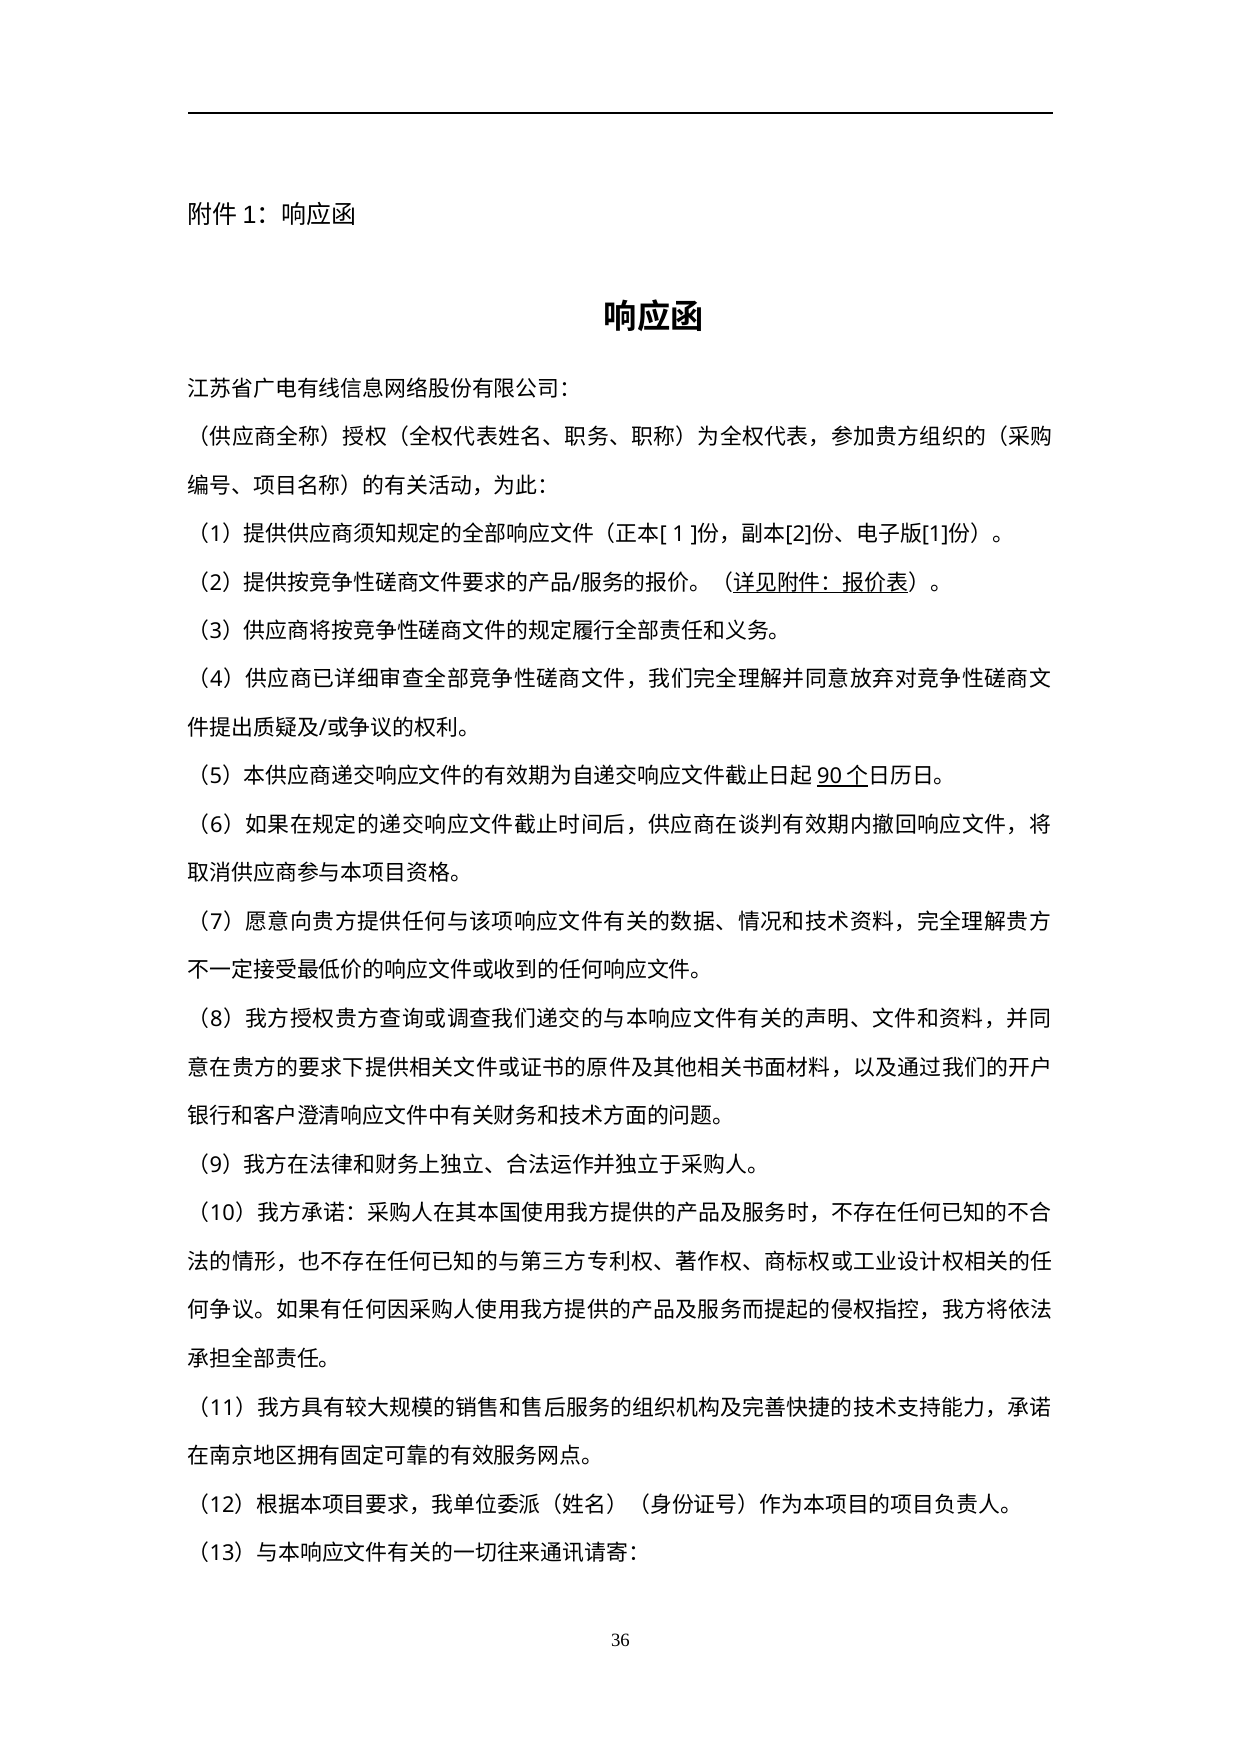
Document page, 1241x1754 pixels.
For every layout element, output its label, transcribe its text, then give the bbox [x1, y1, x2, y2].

text （5）本供应商递交响应文件的有效期为自递交响应文件截止日起90个日历日。 [187, 758, 1053, 790]
text （2）提供按竞争性磋商文件要求的产品/服务的报价。（详见附件：报价表）。 [187, 564, 1053, 597]
text （9）我方在法律和财务上独立、合法运作并独立于采购人。 [187, 1146, 1053, 1179]
text （供应商全称）授权（全权代表姓名、职务、职称）为全权代表，参加贵方组织的（采购编号、项目名称）的有关活动，为此： [187, 419, 1053, 500]
text （6）如果在规定的递交响应文件截止时间后，供应商在谈判有效期内撤回响应文件，将取消供应商参与本项目资格。 [187, 806, 1053, 887]
text （7）愿意向贵方提供任何与该项响应文件有关的数据、情况和技术资料，完全理解贵方不一定接受最低价的响应文件或收到的任何响应文件。 [187, 903, 1053, 984]
text 江苏省广电有线信息网络股份有限公司： [187, 370, 1053, 403]
text （4）供应商已详细审查全部竞争性磋商文件，我们完全理解并同意放弃对竞争性磋商文件提出质疑及/或争议的权利。 [187, 661, 1053, 742]
text （8）我方授权贵方查询或调查我们递交的与本响应文件有关的声明、文件和资料，并同意在贵方的要求下提供相关文件或证书的原件及其他相关书面材料，以及通过我们的开户银行和客户澄清响应文件中有关财务和技术方面的问题。 [187, 1000, 1053, 1130]
text （3）供应商将按竞争性磋商文件的规定履行全部责任和义务。 [187, 612, 1053, 645]
text （10）我方承诺：采购人在其本国使用我方提供的产品及服务时，不存在任何已知的不合法的情形，也不存在任何已知的与第三方专利权、著作权、商标权或工业设计权相关的任何争议。如果有任何因采购人使用我方提供的产品及服务而提起的侵权指控，我方将依法承担全部责任。 [187, 1194, 1053, 1373]
text 响应函 [209, 290, 1031, 338]
text （13）与本响应文件有关的一切往来通讯请寄： [187, 1534, 1053, 1567]
text （11）我方具有较大规模的销售和售后服务的组织机构及完善快捷的技术支持能力，承诺在南京地区拥有固定可靠的有效服务网点。 [187, 1389, 1053, 1470]
subtitle 附件1：响应函 [187, 194, 1031, 231]
text （12）根据本项目要求，我单位委派（姓名）（身份证号）作为本项目的项目负责人。 [187, 1486, 1053, 1519]
text （1）提供供应商须知规定的全部响应文件（正本[ 1 ]份，副本[2]份、电子版[1]份）。 [187, 516, 1053, 548]
